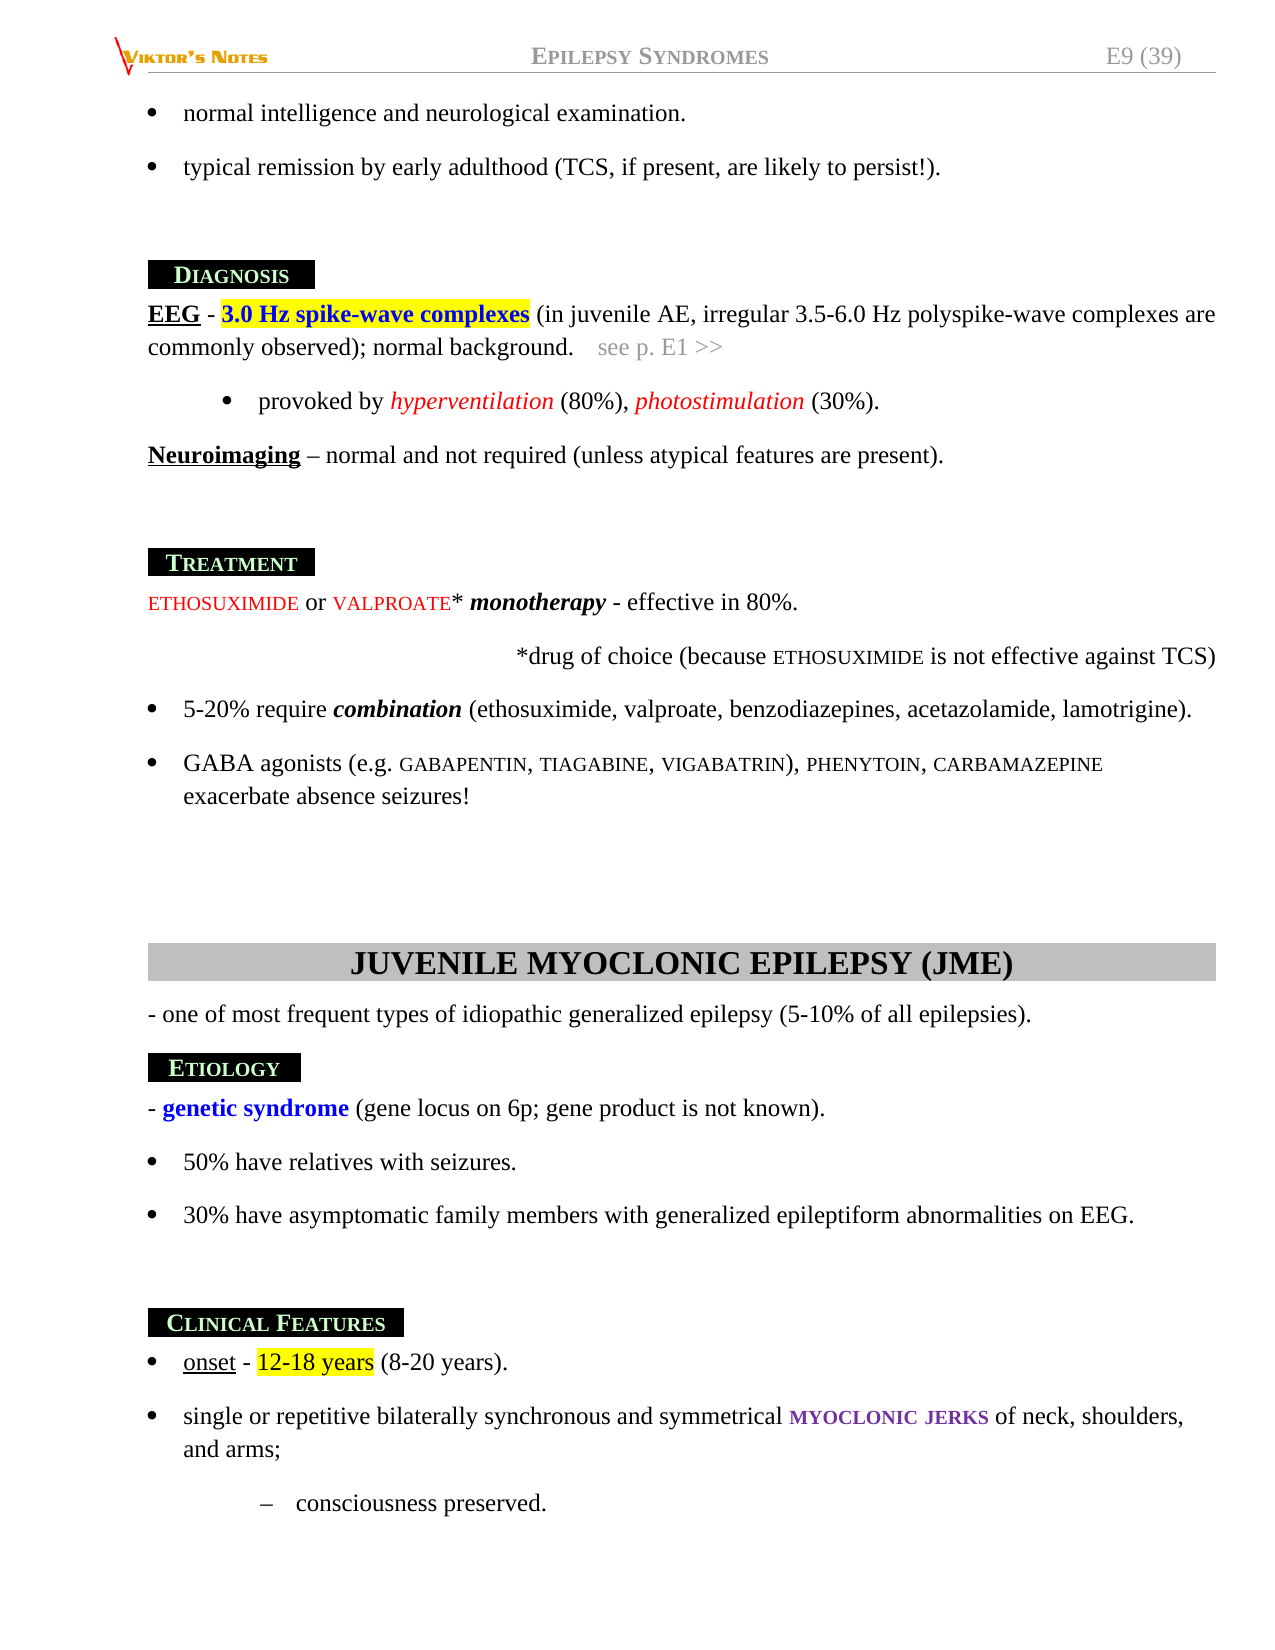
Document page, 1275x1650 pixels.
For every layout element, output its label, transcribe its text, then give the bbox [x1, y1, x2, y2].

text *drug of choice (because ethosuximide is not effective against TCS) [183, 641, 1216, 669]
list onset - 12-18 years (8-20 years). [148, 1347, 1216, 1376]
text Treatment [148, 548, 315, 576]
list provoked by hyperventilation (80%), photostimulation (30%). [223, 386, 1216, 415]
list GABA agonists (e.g. gabapentin, tiagabine, vigabatrin), phenytoin, carbamazepine exacerbate absence seizures! [148, 748, 1216, 810]
text - one of most frequent types of idiopathic generalized epilepsy (5-10% of all epilepsies). [148, 999, 1216, 1028]
list 50% have relatives with seizures. [148, 1147, 1216, 1175]
picture [112, 37, 269, 78]
text Etiology [148, 1053, 301, 1082]
list normal intelligence and neurological examination. [148, 98, 1216, 127]
text Diagnosis [148, 260, 315, 289]
list consciousness preserved. [260, 1488, 1216, 1517]
list 5-20% require combination (ethosuximide, valproate, benzodiazepines, acetazolamide, lamotrigine). [148, 694, 1216, 723]
text Juvenile Myoclonic Epilepsy (JME) [148, 943, 1216, 981]
text EEG - 3.0 Hz spike-wave complexes (in juvenile AE, irregular 3.5-6.0 Hz polyspike-wave complexes are commonly observed); normal background. see p. E1 >> [148, 299, 1216, 361]
text Neuroimaging – normal and not required (unless atypical features are present). [148, 440, 1216, 469]
text ethosuximide or valproate* monotherapy - effective in 80%. [148, 587, 1216, 616]
list typical remission by early adulthood (TCS, if present, are likely to persist!). [148, 152, 1216, 181]
list single or repetitive bilaterally synchronous and symmetrical myoclonic jerks of neck, shoulders, and arms; [148, 1401, 1216, 1463]
list 30% have asymptomatic family members with generalized epileptiform abnormalities on EEG. [148, 1200, 1216, 1229]
text Clinical Features [148, 1308, 404, 1337]
text - genetic syndrome (gene locus on 6p; gene product is not known). [148, 1093, 1216, 1121]
